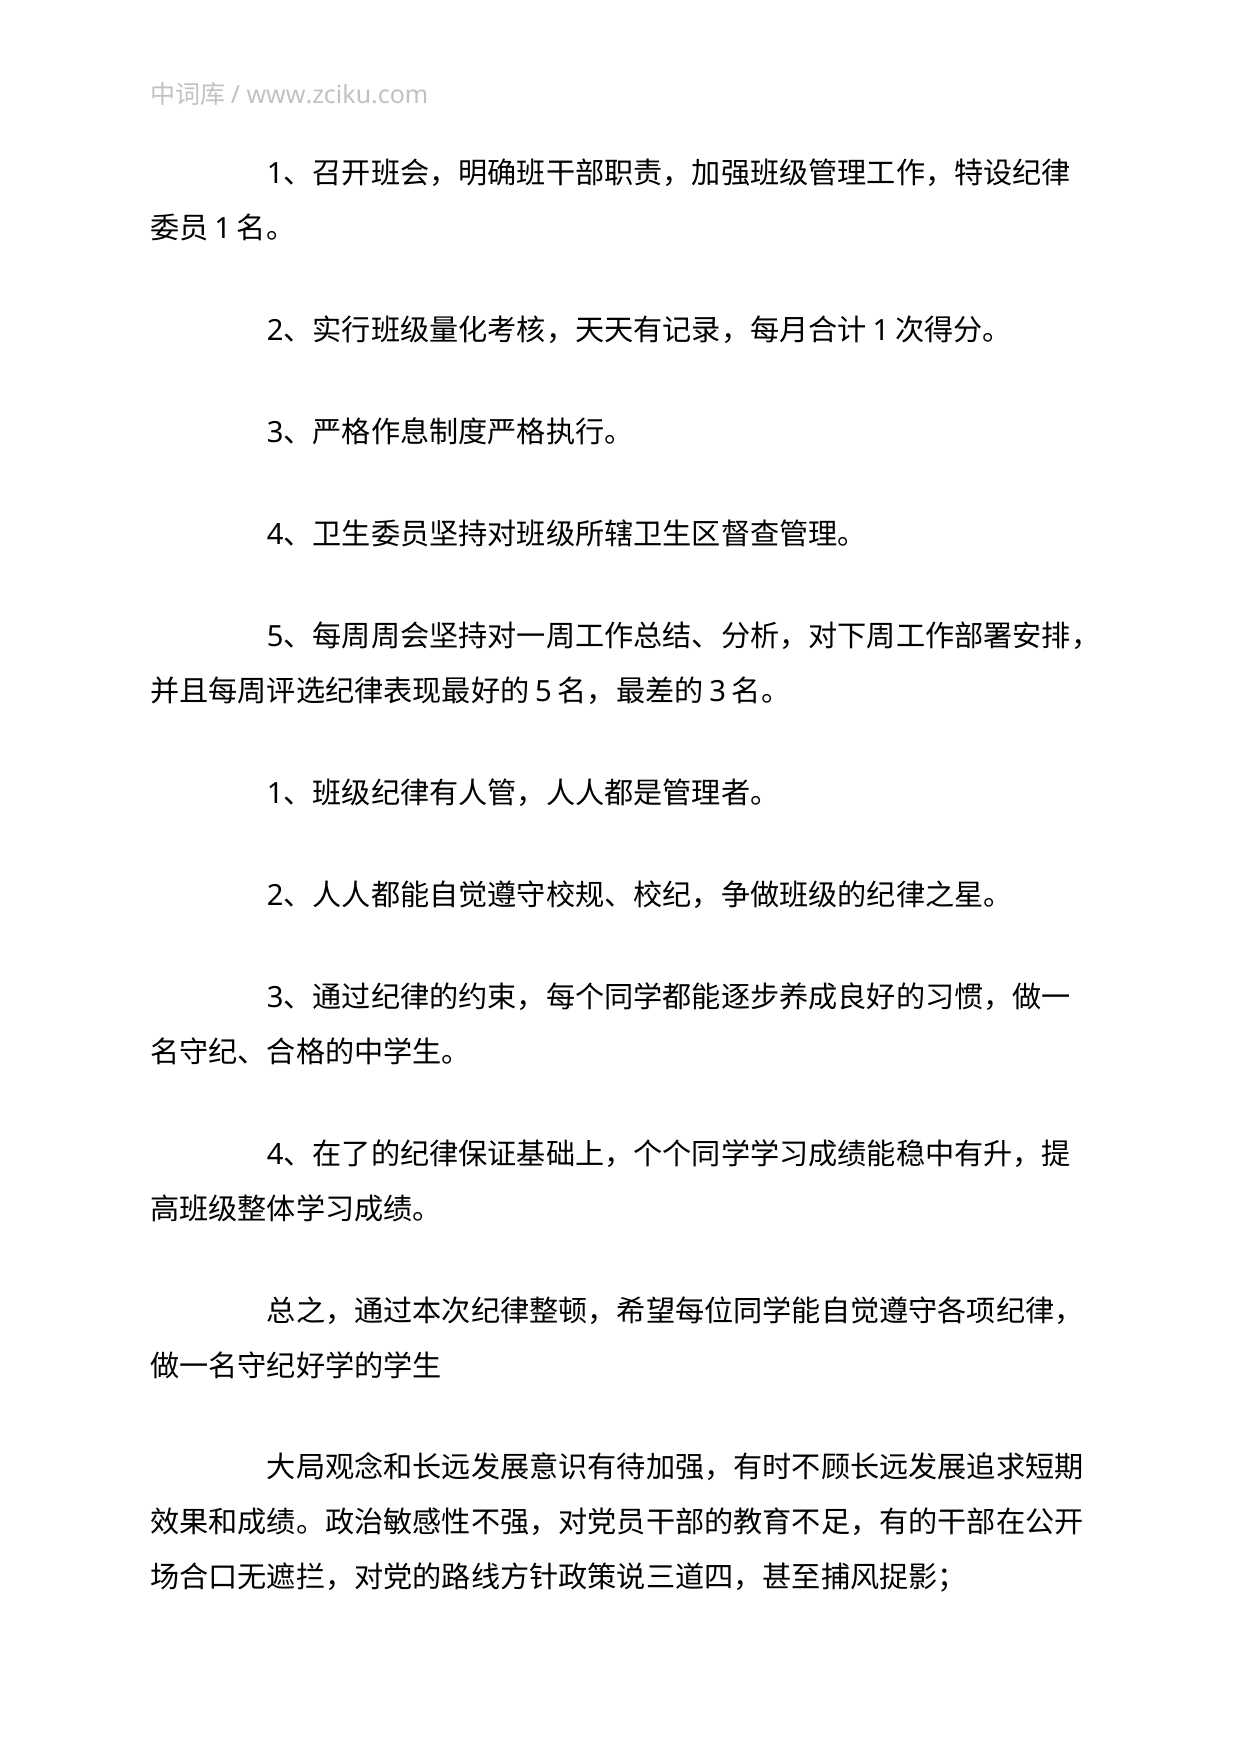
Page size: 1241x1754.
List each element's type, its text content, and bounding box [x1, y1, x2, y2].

text 4、卫生委员坚持对班级所辖卫生区督查管理。 [150, 511, 1090, 553]
text 大局观念和长远发展意识有待加强，有时不顾长远发展追求短期效果和成绩。政治敏感性不强，对党员干部的教育不足，有的干部在公开场合口无遮拦，对党的路线方针政策说三道四，甚至捕风捉影； [150, 1444, 1090, 1596]
text 3、通过纪律的约束，每个同学都能逐步养成良好的习惯，做一名守纪、合格的中学生。 [150, 974, 1090, 1071]
text 4、在了的纪律保证基础上，个个同学学习成绩能稳中有升，提高班级整体学习成绩。 [150, 1131, 1090, 1228]
text 3、严格作息制度严格执行。 [150, 409, 1090, 451]
text 总之，通过本次纪律整顿，希望每位同学能自觉遵守各项纪律，做一名守纪好学的学生 [150, 1287, 1090, 1384]
text 2、实行班级量化考核，天天有记录，每月合计1次得分。 [150, 307, 1090, 349]
text 2、人人都能自觉遵守校规、校纪，争做班级的纪律之星。 [150, 872, 1090, 914]
text 1、班级纪律有人管，人人都是管理者。 [150, 770, 1090, 812]
text 1、召开班会，明确班干部职责，加强班级管理工作，特设纪律委员1名。 [150, 150, 1090, 247]
text 5、每周周会坚持对一周工作总结、分析，对下周工作部署安排，并且每周评选纪律表现最好的5名，最差的3名。 [150, 613, 1090, 710]
